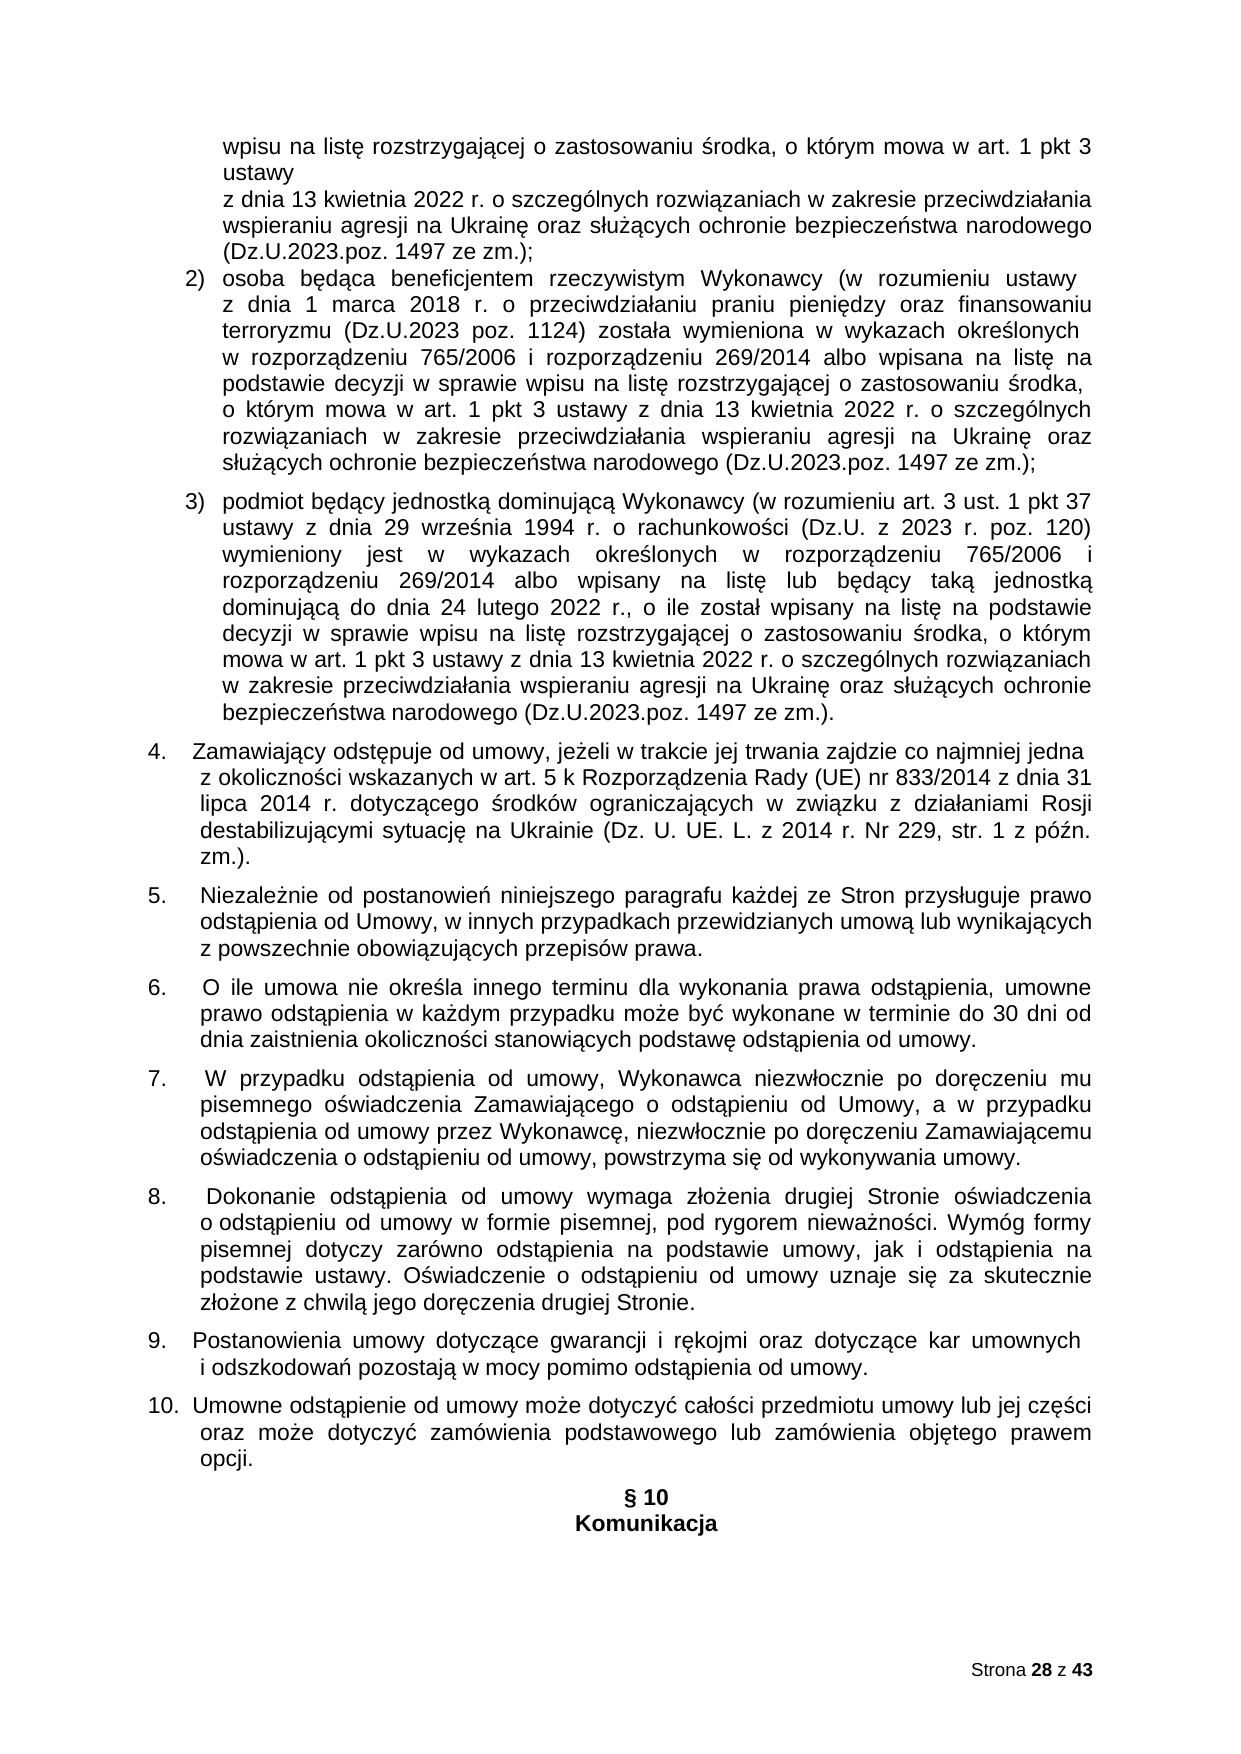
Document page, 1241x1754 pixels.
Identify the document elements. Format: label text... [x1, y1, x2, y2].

list osoba będąca beneficjentem rzeczywistym Wykonawcy (w rozumieniu ustawy z dnia 1 marca 2018 r. o przeciwdziałaniu praniu pieniędzy oraz finansowaniu terroryzmu (Dz.U.2023 poz. 1124) została wymieniona w wykazach określonych w rozporządzeniu 765/2006 i rozporządzeniu 269/2014 albo wpisana na listę na podstawie decyzji w sprawie wpisu na listę rozstrzygającej o zastosowaniu środka, o którym mowa w art. 1 pkt 3 ustawy z dnia 13 kwietnia 2022 r. o szczególnych rozwiązaniach w zakresie przeciwdziałania wspieraniu agresji na Ukrainę oraz służących ochronie bezpieczeństwa narodowego (Dz.U.2023.poz. 1497 ze zm.); [185, 265, 1093, 476]
list Niezależnie od postanowień niniejszego paragrafu każdej ze Stron przysługuje prawo odstąpienia od Umowy, w innych przypadkach przewidzianych umową lub wynikających z powszechnie obowiązujących przepisów prawa. [148, 882, 1093, 961]
list O ile umowa nie określa innego terminu dla wykonania prawa odstąpienia, umowne prawo odstąpienia w każdym przypadku może być wykonane w terminie do 30 dni od dnia zaistnienia okoliczności stanowiących podstawę odstąpienia od umowy. [148, 973, 1093, 1053]
list podmiot będący jednostką dominującą Wykonawcy (w rozumieniu art. 3 ust. 1 pkt 37 ustawy z dnia 29 września 1994 r. o rachunkowości (Dz.U. z 2023 r. poz. 120) wymieniony jest w wykazach określonych w rozporządzeniu 765/2006 i rozporządzeniu 269/2014 albo wpisany na listę lub będący taką jednostką dominującą do dnia 24 lutego 2022 r., o ile został wpisany na listę na podstawie decyzji w sprawie wpisu na listę rozstrzygającej o zastosowaniu środka, o którym mowa w art. 1 pkt 3 ustawy z dnia 13 kwietnia 2022 r. o szczególnych rozwiązaniach w zakresie przeciwdziałania wspieraniu agresji na Ukrainę oraz służących ochronie bezpieczeństwa narodowego (Dz.U.2023.poz. 1497 ze zm.). [185, 488, 1093, 725]
list Dokonanie odstąpienia od umowy wymaga złożenia drugiej Stronie oświadczenia o odstąpieniu od umowy w formie pisemnej, pod rygorem nieważności. Wymóg formy pisemnej dotyczy zarówno odstąpienia na podstawie umowy, jak i odstąpienia na podstawie ustawy. Oświadczenie o odstąpieniu od umowy uznaje się za skutecznie złożone z chwilą jego doręczenia drugiej Stronie. [148, 1183, 1093, 1315]
list Zamawiający odstępuje od umowy, jeżeli w trakcie jej trwania zajdzie co najmniej jedna z okoliczności wskazanych w art. 5 k Rozporządzenia Rady (UE) nr 833/2014 z dnia 31 lipca 2014 r. dotyczącego środków ograniczających w związku z działaniami Rosji destabilizującymi sytuację na Ukrainie (Dz. U. UE. L. z 2014 r. Nr 229, str. 1 z późn. zm.). [148, 738, 1093, 869]
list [185, 133, 1093, 265]
list Postanowienia umowy dotyczące gwarancji i rękojmi oraz dotyczące kar umownych i odszkodowań pozostają w mocy pomimo odstąpienia od umowy. [148, 1327, 1093, 1380]
list Umowne odstąpienie od umowy może dotyczyć całości przedmiotu umowy lub jej części oraz może dotyczyć zamówienia podstawowego lub zamówienia objętego prawem opcji. [148, 1392, 1093, 1472]
list W przypadku odstąpienia od umowy, Wykonawca niezwłocznie po doręczeniu mu pisemnego oświadczenia Zamawiającego o odstąpieniu od Umowy, a w przypadku odstąpienia od umowy przez Wykonawcę, niezwłocznie po doręczeniu Zamawiającemu oświadczenia o odstąpieniu od umowy, powstrzyma się od wykonywania umowy. [148, 1065, 1093, 1171]
text § 10 Komunikacja [200, 1484, 1093, 1537]
